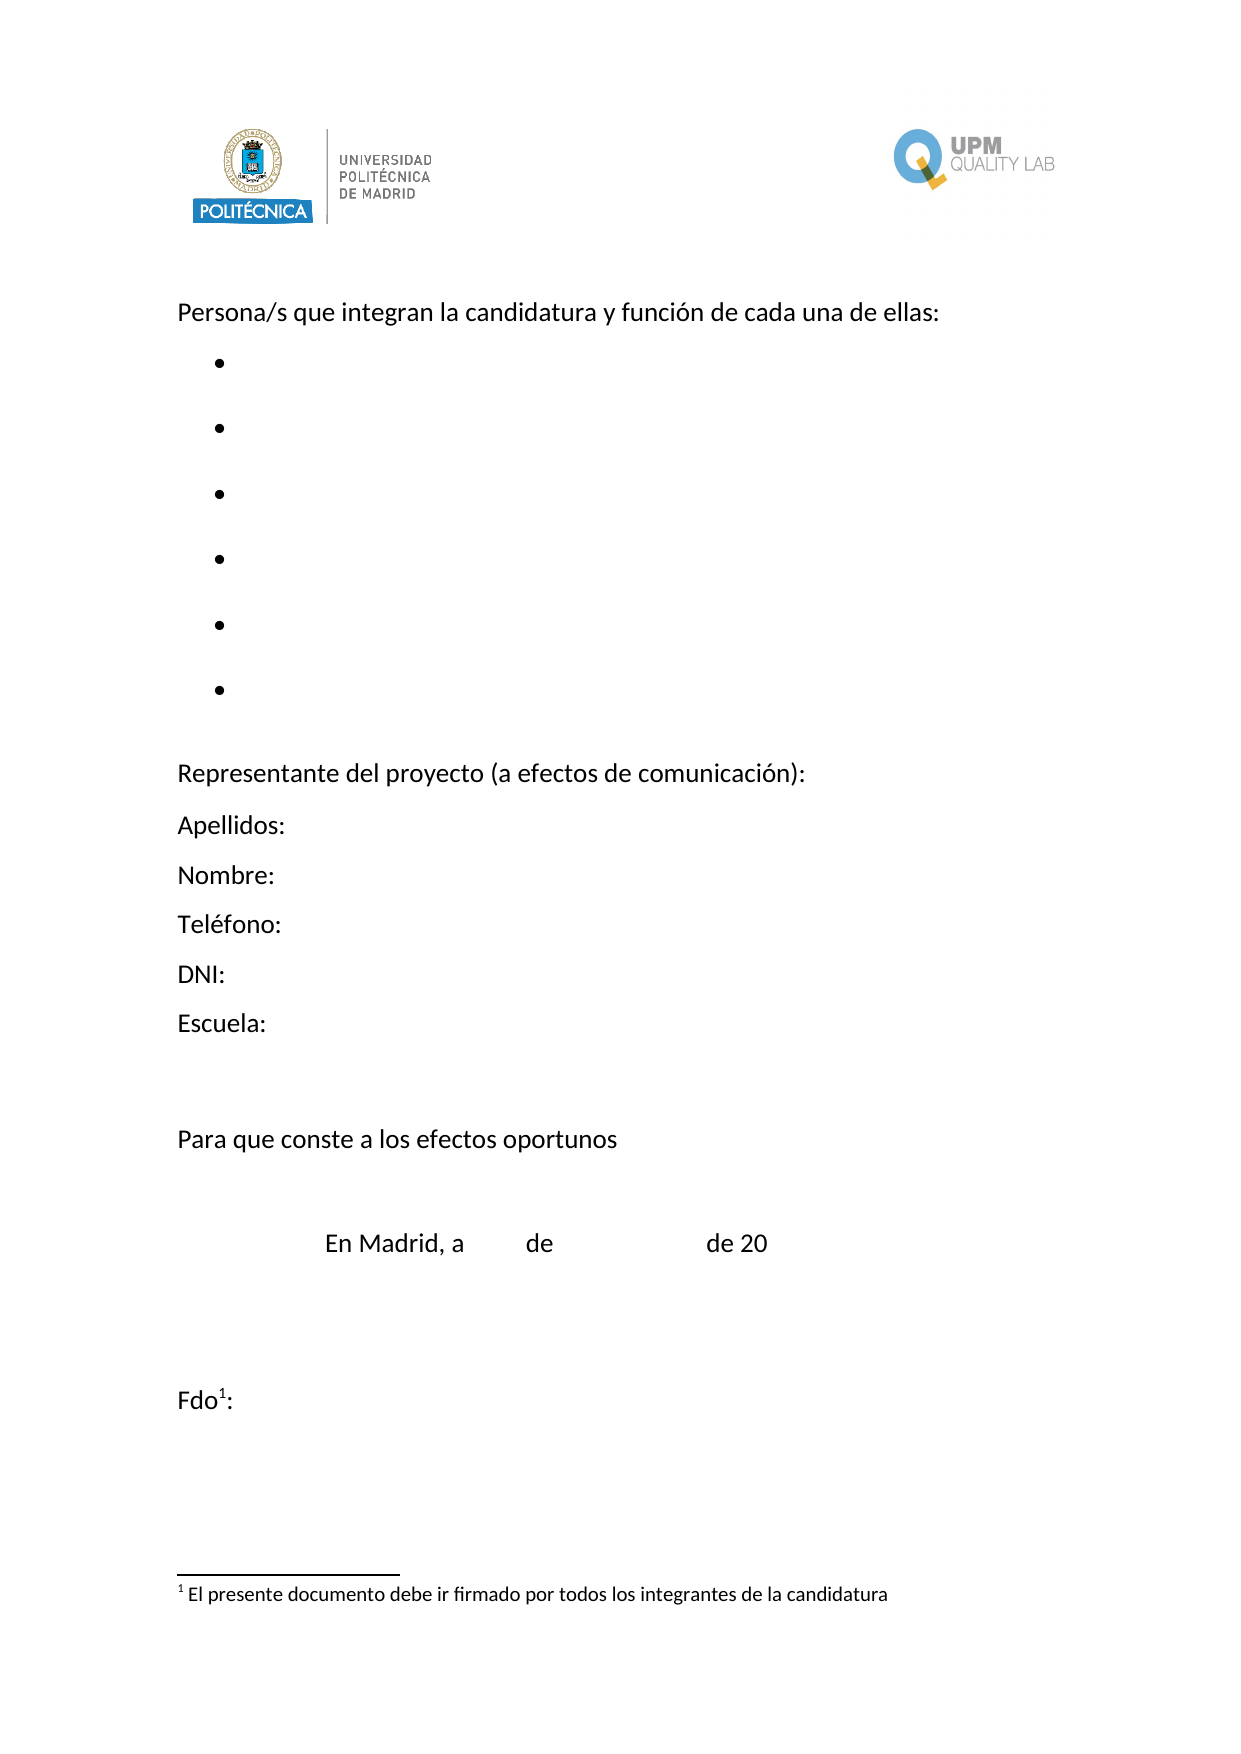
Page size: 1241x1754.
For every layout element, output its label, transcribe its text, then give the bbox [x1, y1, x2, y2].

text Persona/s que integran la candidatura y función de cada una de ellas: [177, 295, 1063, 328]
text En Madrid, a de de 20 [251, 1227, 1063, 1260]
text Representante del proyecto (a efectos de comunicación): [177, 756, 1063, 789]
picture [882, 73, 1063, 243]
text Para que conste a los efectos oportunos [177, 1122, 1063, 1155]
text Apellidos: Nombre: Teléfono: DNI: Escuela: [177, 808, 1063, 1039]
text Fdo: [177, 1383, 1063, 1417]
picture [177, 109, 464, 243]
